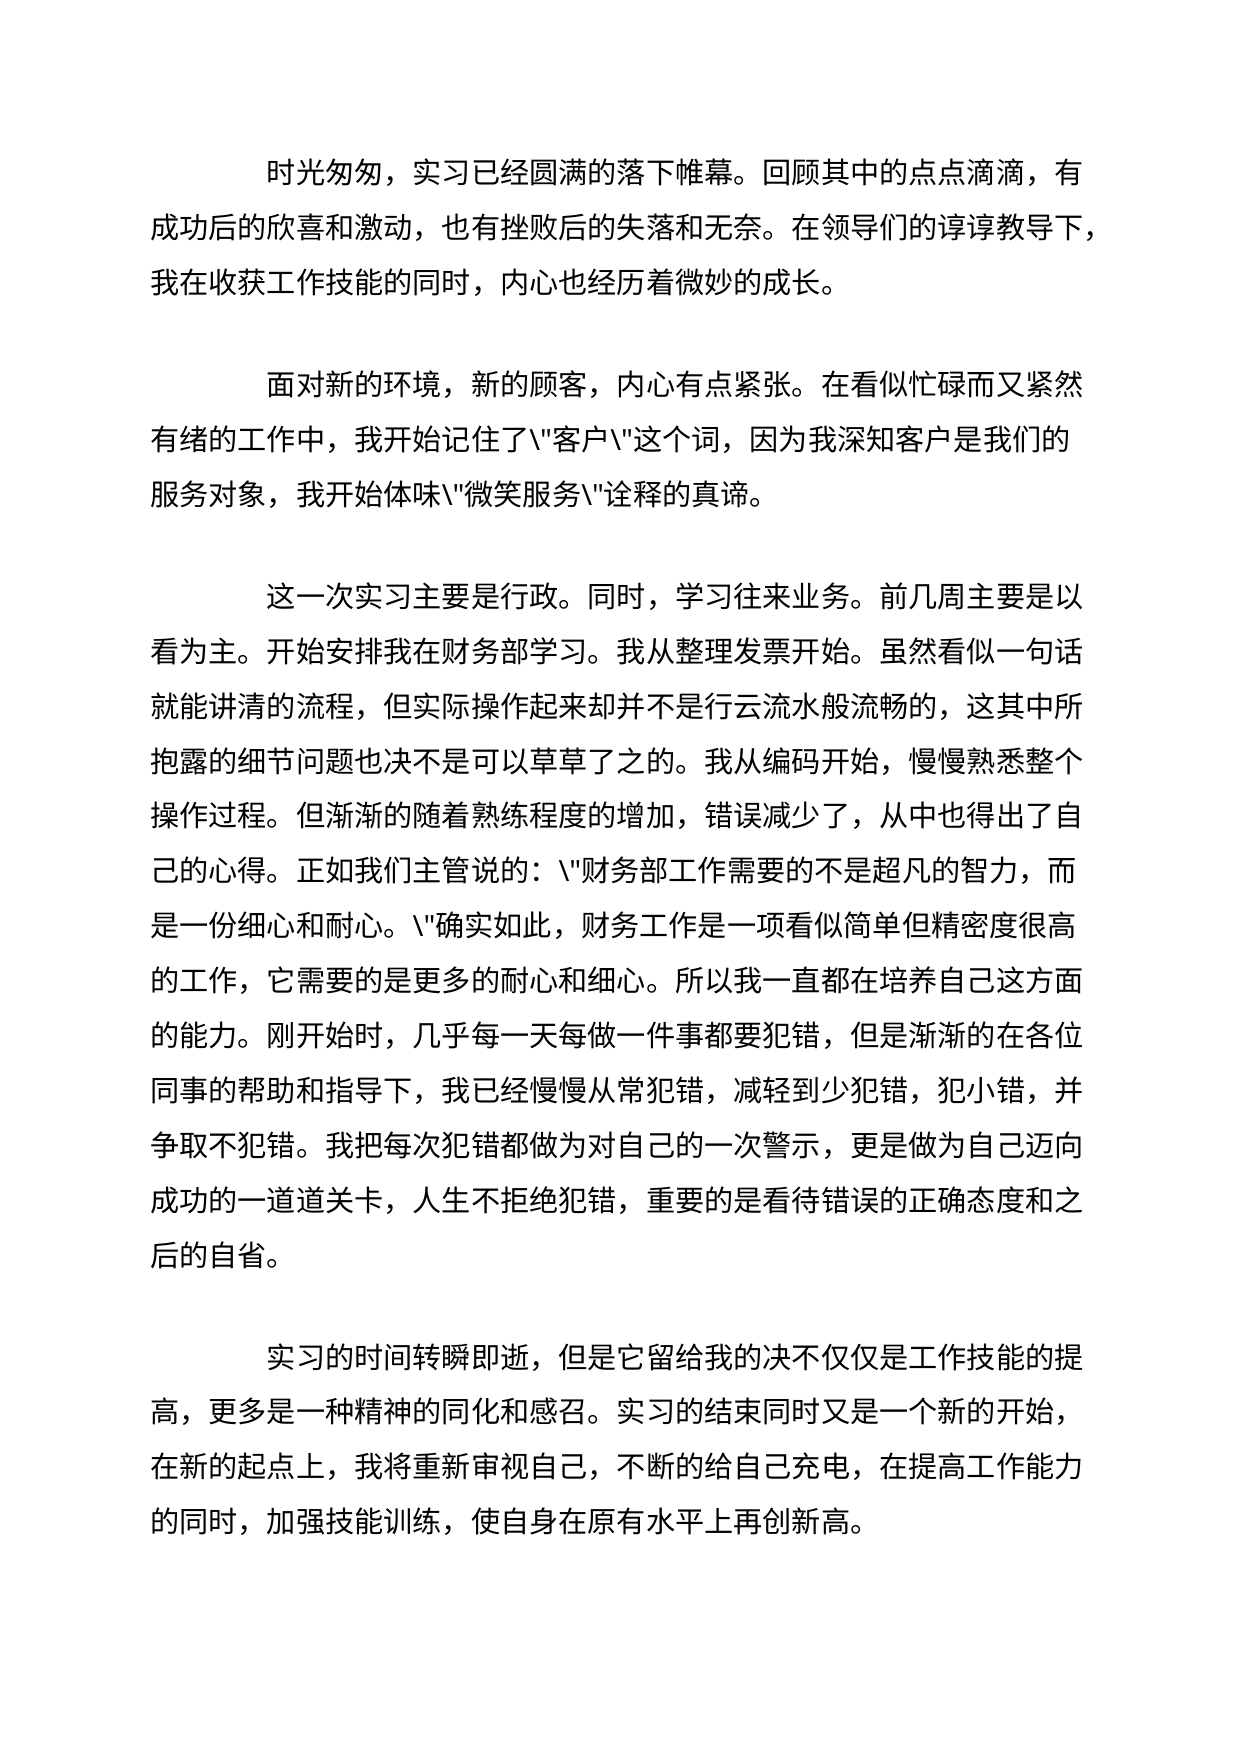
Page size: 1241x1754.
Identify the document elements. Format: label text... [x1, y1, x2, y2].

text 实习的时间转瞬即逝，但是它留给我的决不仅仅是工作技能的提高，更多是一种精神的同化和感召。实习的结束同时又是一个新的开始，在新的起点上，我将重新审视自己，不断的给自己充电，在提高工作能力的同时，加强技能训练，使自身在原有水平上再创新高。 [150, 1334, 1090, 1541]
text 时光匆匆，实习已经圆满的落下帷幕。回顾其中的点点滴滴，有成功后的欣喜和激动，也有挫败后的失落和无奈。在领导们的谆谆教导下，我在收获工作技能的同时，内心也经历着微妙的成长。 [150, 150, 1090, 302]
text 这一次实习主要是行政。同时，学习往来业务。前几周主要是以看为主。开始安排我在财务部学习。我从整理发票开始。虽然看似一句话就能讲清的流程，但实际操作起来却并不是行云流水般流畅的，这其中所抱露的细节问题也决不是可以草草了之的。我从编码开始，慢慢熟悉整个操作过程。但渐渐的随着熟练程度的增加，错误减少了，从中也得出了自己的心得。正如我们主管说的：\"财务部工作需要的不是超凡的智力，而是一份细心和耐心。\"确实如此，财务工作是一项看似简单但精密度很高的工作，它需要的是更多的耐心和细心。所以我一直都在培养自己这方面的能力。刚开始时，几乎每一天每做一件事都要犯错，但是渐渐的在各位同事的帮助和指导下，我已经慢慢从常犯错，减轻到少犯错，犯小错，并争取不犯错。我把每次犯错都做为对自己的一次警示，更是做为自己迈向成功的一道道关卡，人生不拒绝犯错，重要的是看待错误的正确态度和之后的自省。 [150, 573, 1090, 1275]
text 面对新的环境，新的顾客，内心有点紧张。在看似忙碌而又紧然有绪的工作中，我开始记住了\"客户\"这个词，因为我深知客户是我们的服务对象，我开始体味\"微笑服务\"诠释的真谛。 [150, 362, 1090, 514]
